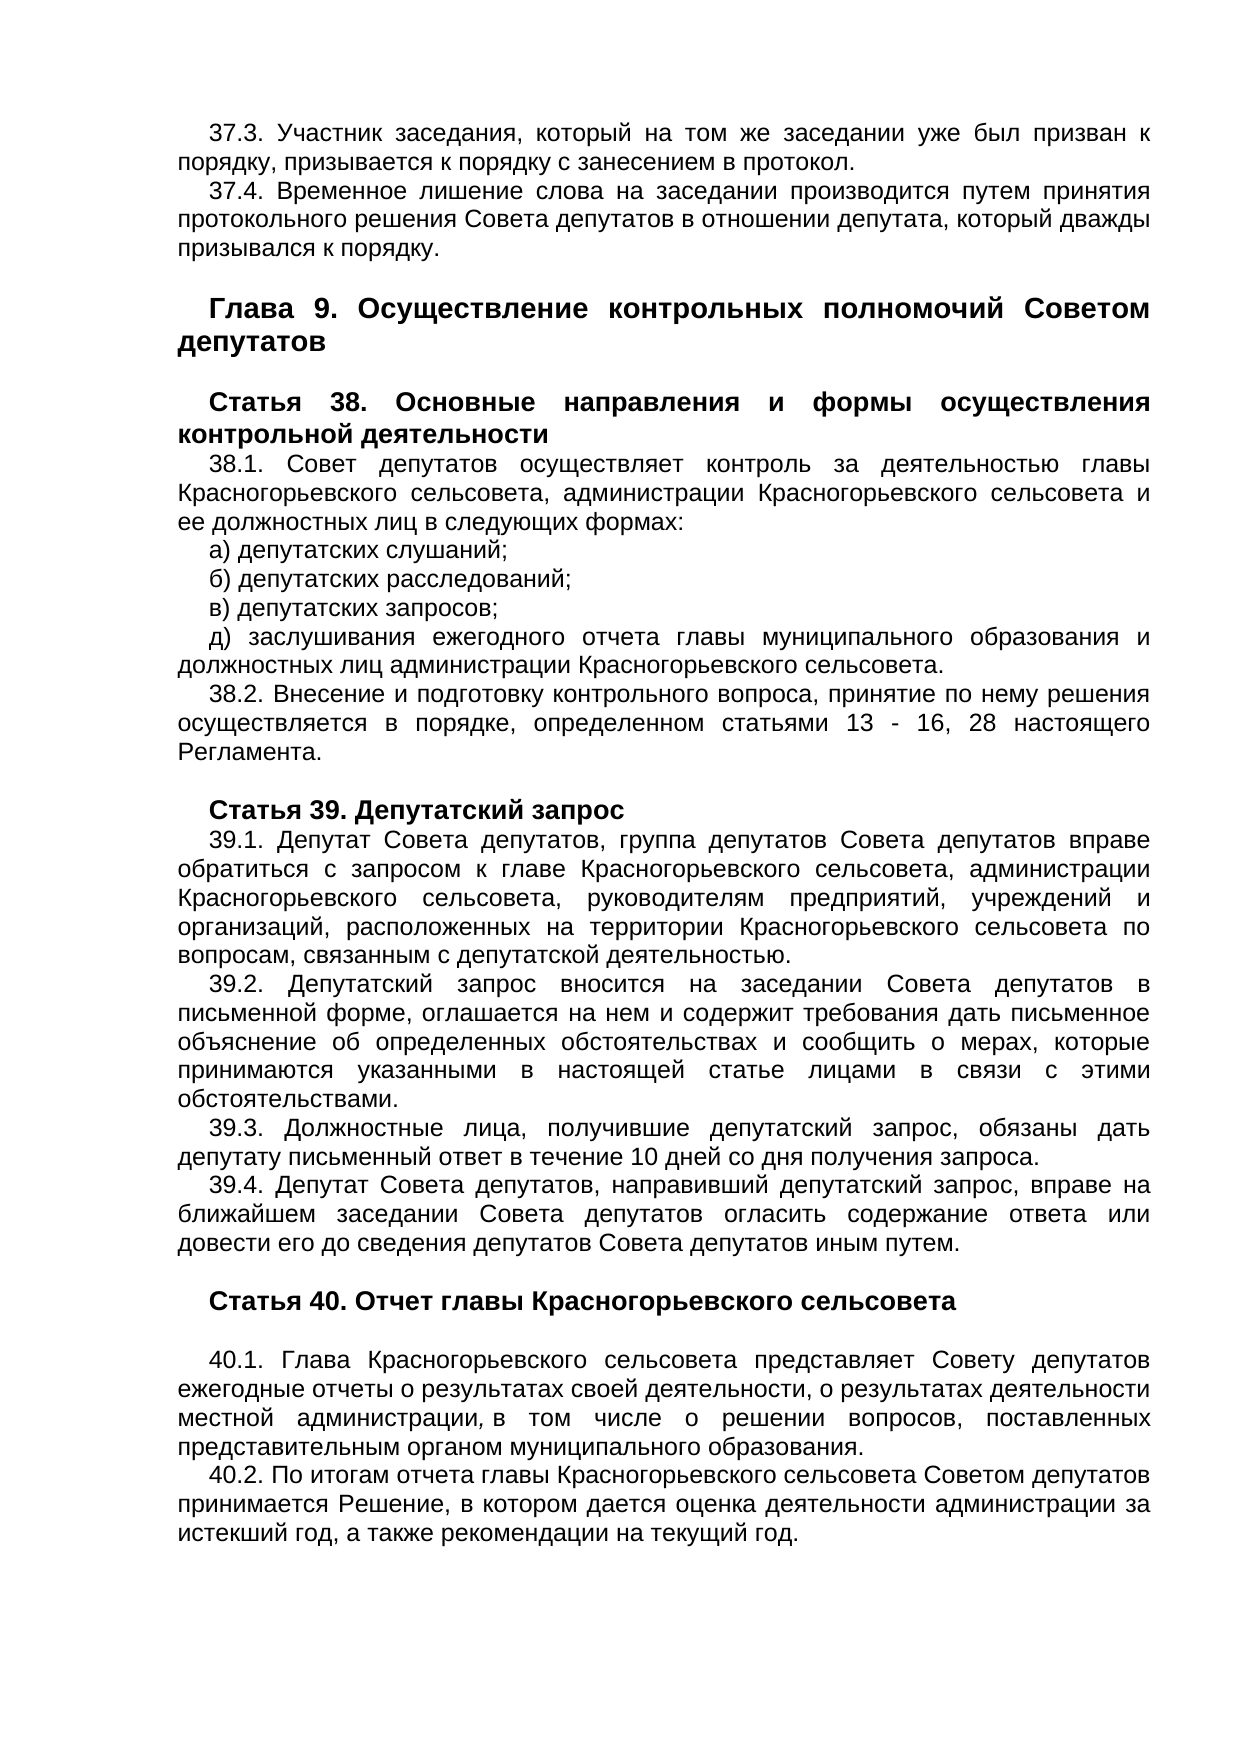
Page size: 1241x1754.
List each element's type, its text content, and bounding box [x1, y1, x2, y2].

text 39.4. Депутат Совета депутатов, направивший депутатский запрос, вправе на ближайшем заседании Совета депутатов огласить содержание ответа или довести его до сведения депутатов Совета депутатов иным путем. [177, 1170, 1152, 1256]
text 38.2. Внесение и подготовку контрольного вопроса, принятие по нему решения осуществляется в порядке, определенном статьями 13 - 16, 28 настоящего Регламента. [177, 679, 1152, 765]
text а) депутатских слушаний; [177, 535, 1152, 564]
text 39.3. Должностные лица, получившие депутатский запрос, обязаны дать депутату письменный ответ в течение 10 дней со дня получения запроса. [177, 1113, 1152, 1170]
text Статья 40. Отчет главы Красногорьевского сельсовета [177, 1285, 1152, 1316]
text в) депутатских запросов; [177, 593, 1152, 621]
text 39.2. Депутатский запрос вносится на заседании Совета депутатов в письменной форме, оглашается на нем и содержит требования дать письменное объяснение об определенных обстоятельствах и сообщить о мерах, которые принимаются указанными в настоящей статье лицами в связи с этими обстоятельствами. [177, 969, 1152, 1113]
text 37.3. Участник заседания, который на том же заседании уже был призван к порядку, призывается к порядку с занесением в протокол. [177, 118, 1152, 176]
text 37.4. Временное лишение слова на заседании производится путем принятия протокольного решения Совета депутатов в отношении депутата, который дважды призывался к порядку. [177, 176, 1152, 262]
text Глава 9. Осуществление контрольных полномочий Советом депутатов [177, 291, 1152, 358]
text Статья 39. Депутатский запрос [177, 794, 1152, 825]
text 39.1. Депутат Совета депутатов, группа депутатов Совета депутатов вправе обратиться с запросом к главе Красногорьевского сельсовета, администрации Красногорьевского сельсовета, руководителям предприятий, учреждений и организаций, расположенных на территории Красногорьевского сельсовета по вопросам, связанным с депутатской деятельностью. [177, 825, 1152, 969]
text б) депутатских расследований; [177, 564, 1152, 593]
text Статья 38. Основные направления и формы осуществления контрольной деятельности [177, 386, 1152, 449]
text д) заслушивания ежегодного отчета главы муниципального образования и должностных лиц администрации Красногорьевского сельсовета. [177, 621, 1152, 679]
text 38.1. Совет депутатов осуществляет контроль за деятельностью главы Красногорьевского сельсовета, администрации Красногорьевского сельсовета и ее должностных лиц в следующих формах: [177, 449, 1152, 535]
text 40.2. По итогам отчета главы Красногорьевского сельсовета Советом депутатов принимается Решение, в котором дается оценка деятельности администрации за истекший год, а также рекомендации на текущий год. [177, 1460, 1152, 1546]
text 40.1. Глава Красногорьевского сельсовета представляет Совету депутатов ежегодные отчеты о результатах своей деятельности, о результатах деятельности местной администрации, в том числе о решении вопросов, поставленных представительным органом муниципального образования. [177, 1345, 1152, 1460]
